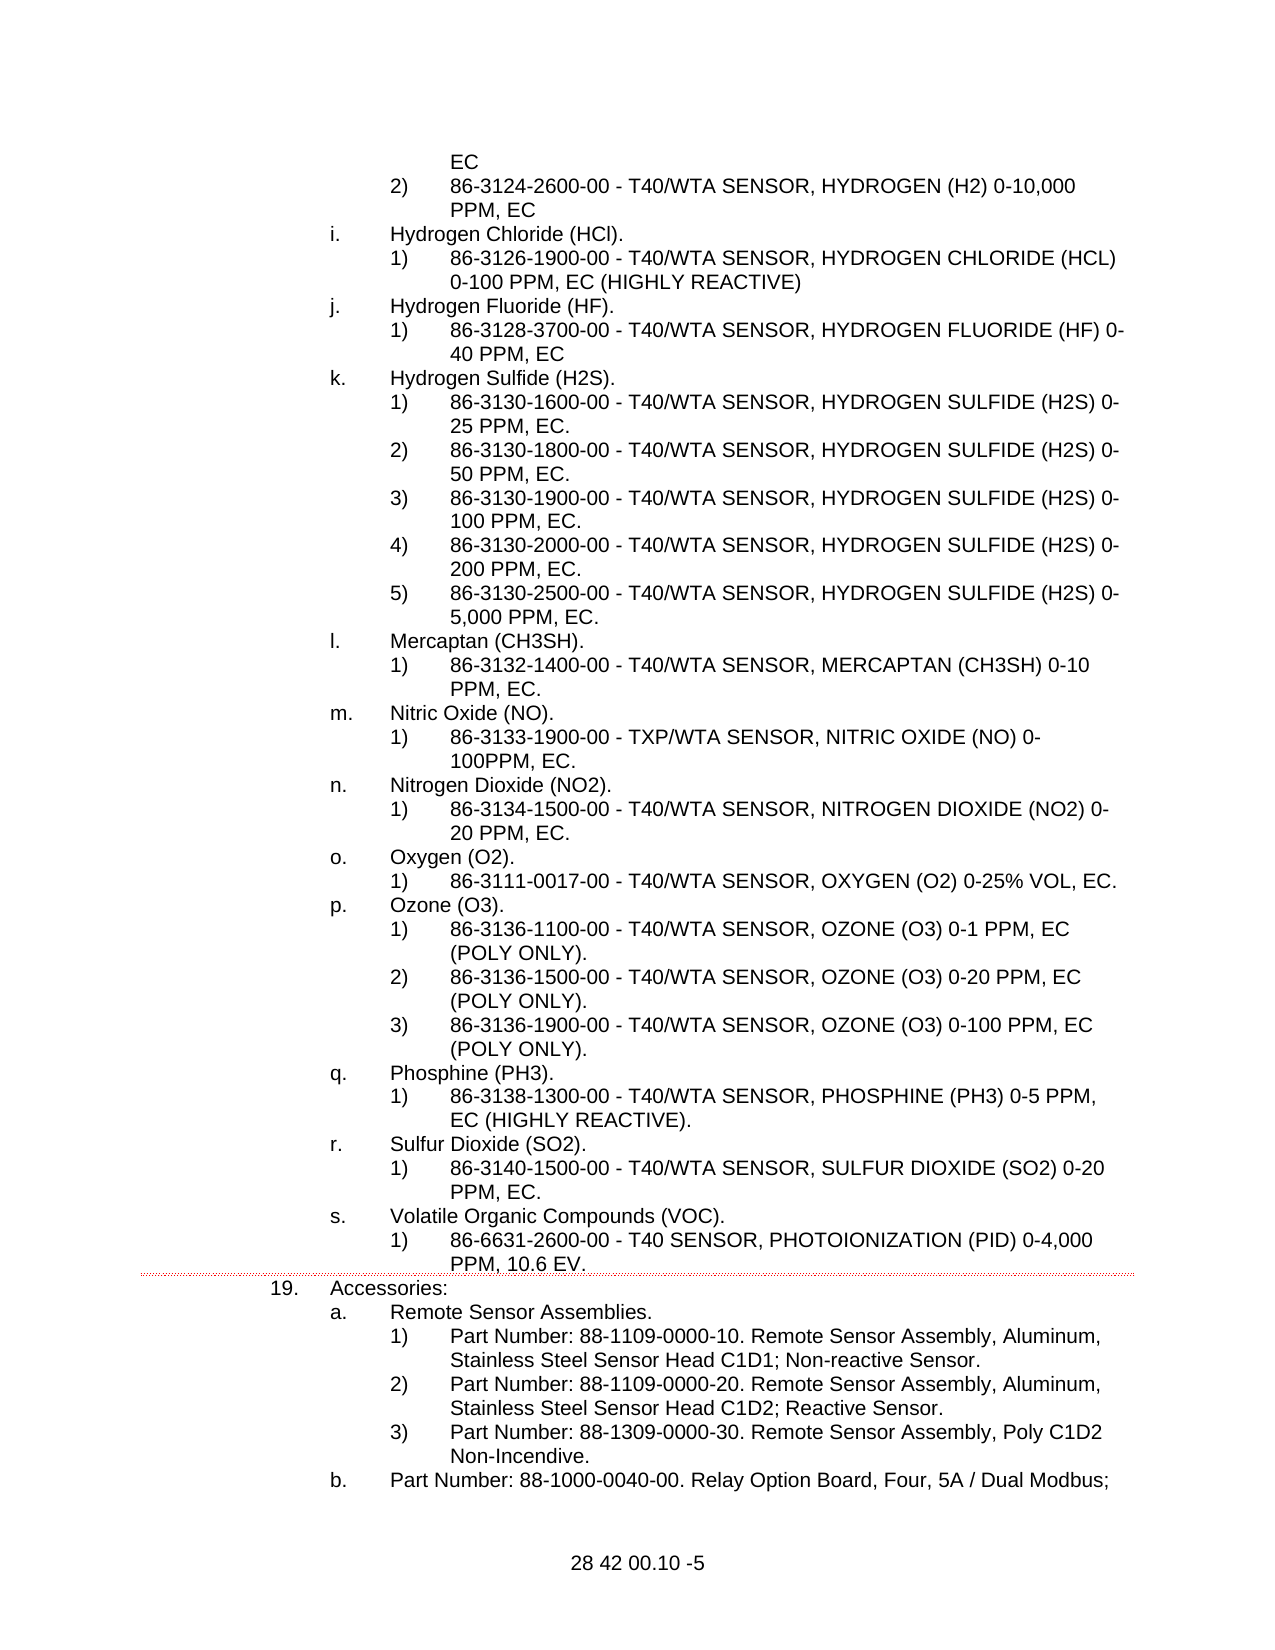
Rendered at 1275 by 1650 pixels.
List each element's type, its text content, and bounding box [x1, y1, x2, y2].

list Oxygen (O2). [330, 845, 1125, 869]
list 86-3126-1900-00 - T40/WTA SENSOR, HYDROGEN CHLORIDE (HCL) 0-100 PPM, EC (HIGHLY REACTIVE) [390, 246, 1125, 294]
list Mercaptan (CH3SH). [330, 629, 1125, 653]
list 86-3124-2600-00 - T40/WTA SENSOR, HYDROGEN (H2) 0-10,000 PPM, EC [390, 174, 1125, 222]
list Nitric Oxide (NO). [330, 701, 1125, 725]
list 86-3111-0017-00 - T40/WTA SENSOR, OXYGEN (O2) 0-25% VOL, EC. [390, 869, 1125, 893]
list Hydrogen Sulfide (H2S). [330, 366, 1125, 389]
list Remote Sensor Assemblies. [330, 1300, 1125, 1324]
list Hydrogen Chloride (HCl). [330, 222, 1125, 246]
list Hydrogen Fluoride (HF). [330, 294, 1125, 318]
list 86-3130-2000-00 - T40/WTA SENSOR, HYDROGEN SULFIDE (H2S) 0-200 PPM, EC. [390, 533, 1125, 581]
list 86-3130-2500-00 - T40/WTA SENSOR, HYDROGEN SULFIDE (H2S) 0-5,000 PPM, EC. [390, 581, 1125, 629]
list Nitrogen Dioxide (NO2). [330, 773, 1125, 797]
list 86-3136-1500-00 - T40/WTA SENSOR, OZONE (O3) 0-20 PPM, EC (POLY ONLY). [390, 964, 1125, 1012]
list 86-3128-3700-00 - T40/WTA SENSOR, HYDROGEN FLUORIDE (HF) 0-40 PPM, EC [390, 318, 1125, 366]
list 86-3136-1100-00 - T40/WTA SENSOR, OZONE (O3) 0-1 PPM, EC (POLY ONLY). [390, 917, 1125, 964]
list 86-3130-1900-00 - T40/WTA SENSOR, HYDROGEN SULFIDE (H2S) 0-100 PPM, EC. [390, 485, 1125, 533]
list 86-3130-1800-00 - T40/WTA SENSOR, HYDROGEN SULFIDE (H2S) 0-50 PPM, EC. [390, 437, 1125, 485]
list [390, 150, 1125, 174]
list 86-3134-1500-00 - T40/WTA SENSOR, NITROGEN DIOXIDE (NO2) 0-20 PPM, EC. [390, 797, 1125, 845]
list Part Number: 88-1109-0000-10. Remote Sensor Assembly, Aluminum, Stainless Steel Sensor Head C1D1; Non-reactive Sensor. [390, 1324, 1125, 1372]
list 86-3130-1600-00 - T40/WTA SENSOR, HYDROGEN SULFIDE (H2S) 0-25 PPM, EC. [390, 389, 1125, 437]
list 86-3136-1900-00 - T40/WTA SENSOR, OZONE (O3) 0-100 PPM, EC (POLY ONLY). [390, 1012, 1125, 1060]
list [330, 1468, 1125, 1492]
list 86-3140-1500-00 - T40/WTA SENSOR, SULFUR DIOXIDE (SO2) 0-20 PPM, EC. [390, 1156, 1125, 1204]
list 86-3132-1400-00 - T40/WTA SENSOR, MERCAPTAN (CH3SH) 0-10 PPM, EC. [390, 653, 1125, 701]
list Sulfur Dioxide (SO2). [330, 1132, 1125, 1156]
list 86-3133-1900-00 - TXP/WTA SENSOR, NITRIC OXIDE (NO) 0-100PPM, EC. [390, 725, 1125, 773]
list 86-6631-2600-00 - T40 SENSOR, PHOTOIONIZATION (PID) 0-4,000 PPM, 10.6 EV. [390, 1228, 1125, 1276]
list Volatile Organic Compounds (VOC). [330, 1204, 1125, 1228]
list Part Number: 88-1309-0000-30. Remote Sensor Assembly, Poly C1D2 Non-Incendive. [390, 1420, 1125, 1468]
list Part Number: 88-1109-0000-20. Remote Sensor Assembly, Aluminum, Stainless Steel Sensor Head C1D2; Reactive Sensor. [390, 1372, 1125, 1420]
list 86-3138-1300-00 - T40/WTA SENSOR, PHOSPHINE (PH3) 0-5 PPM, EC (HIGHLY REACTIVE). [390, 1084, 1125, 1132]
list Phosphine (PH3). [330, 1060, 1125, 1084]
list Ozone (O3). [330, 893, 1125, 917]
list Accessories: [270, 1276, 1125, 1300]
